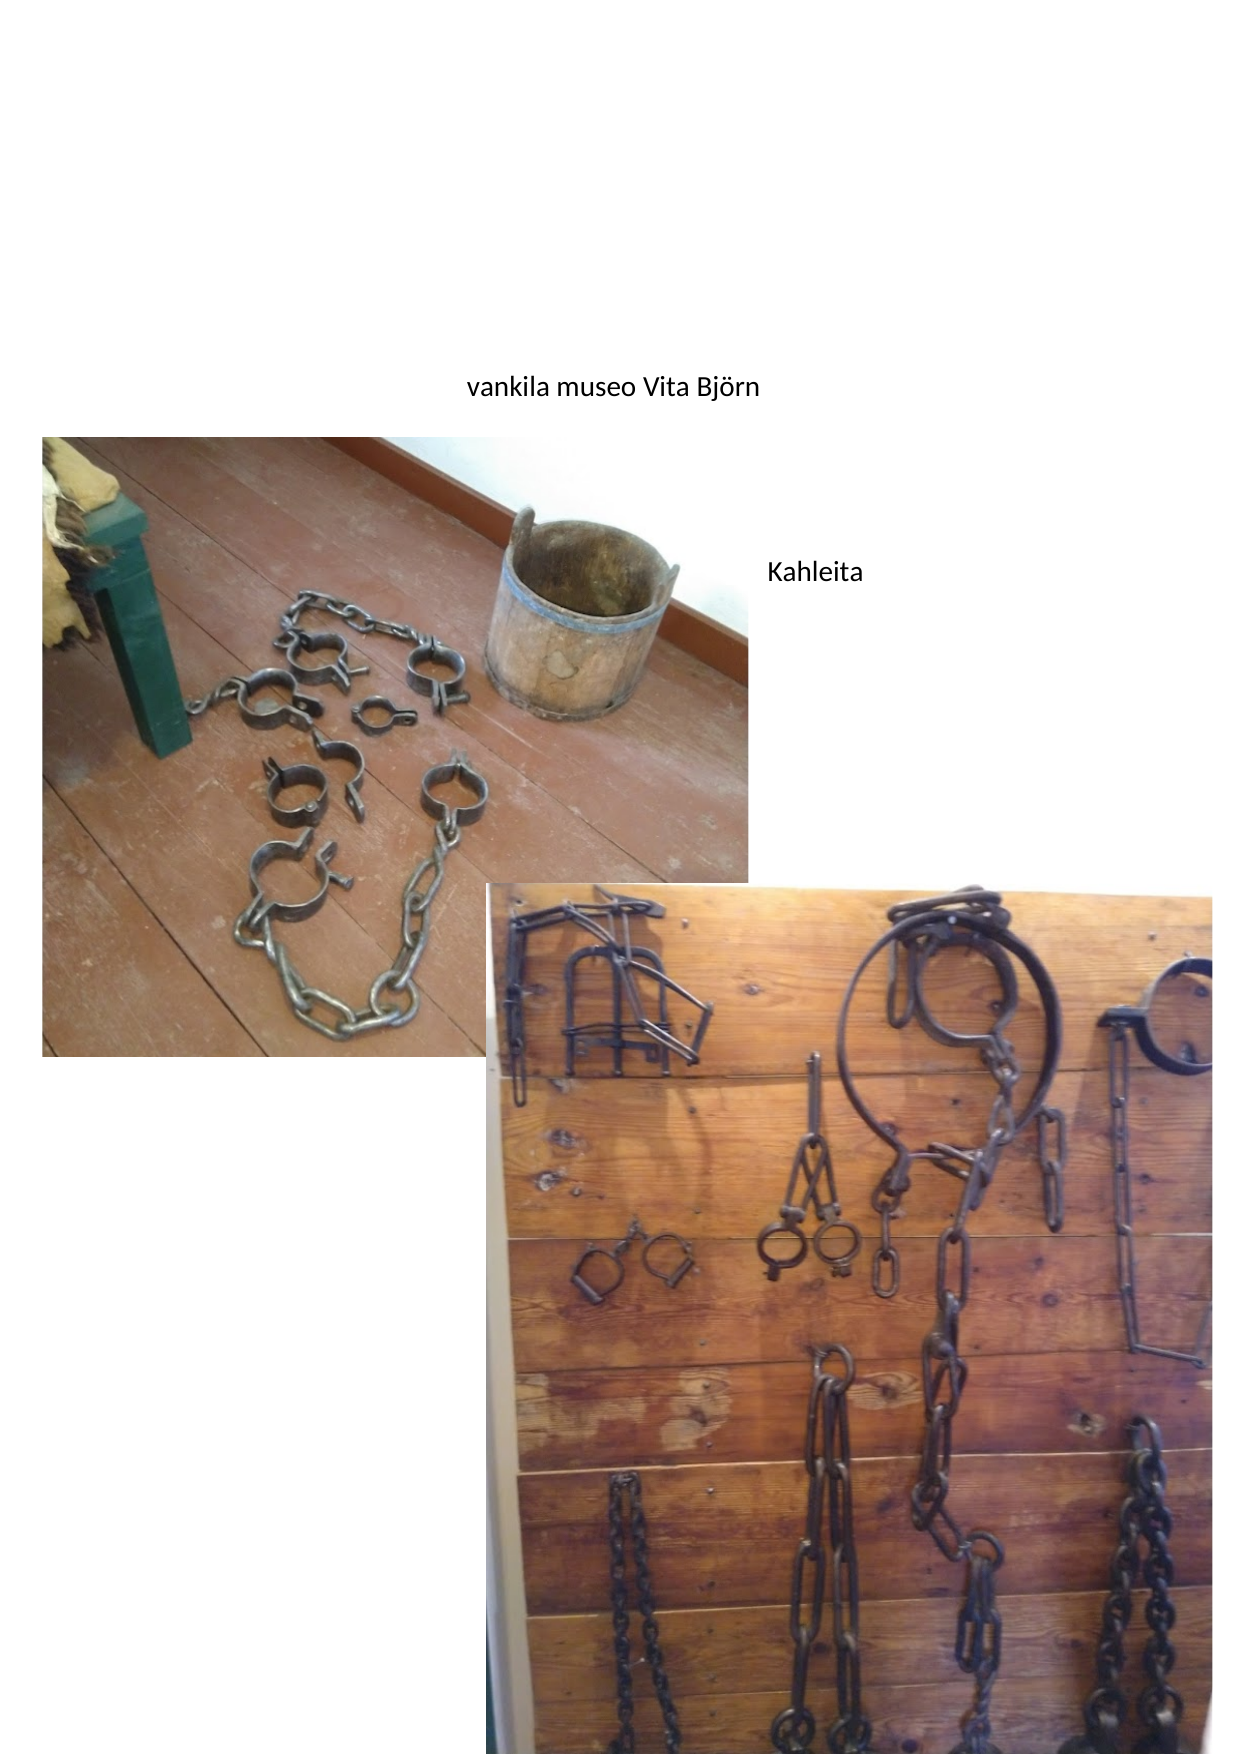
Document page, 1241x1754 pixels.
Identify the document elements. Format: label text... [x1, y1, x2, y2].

text vankila museo Vita Björn [59, 368, 1181, 403]
text Kahleita [749, 553, 1181, 589]
picture [42, 437, 1213, 1754]
